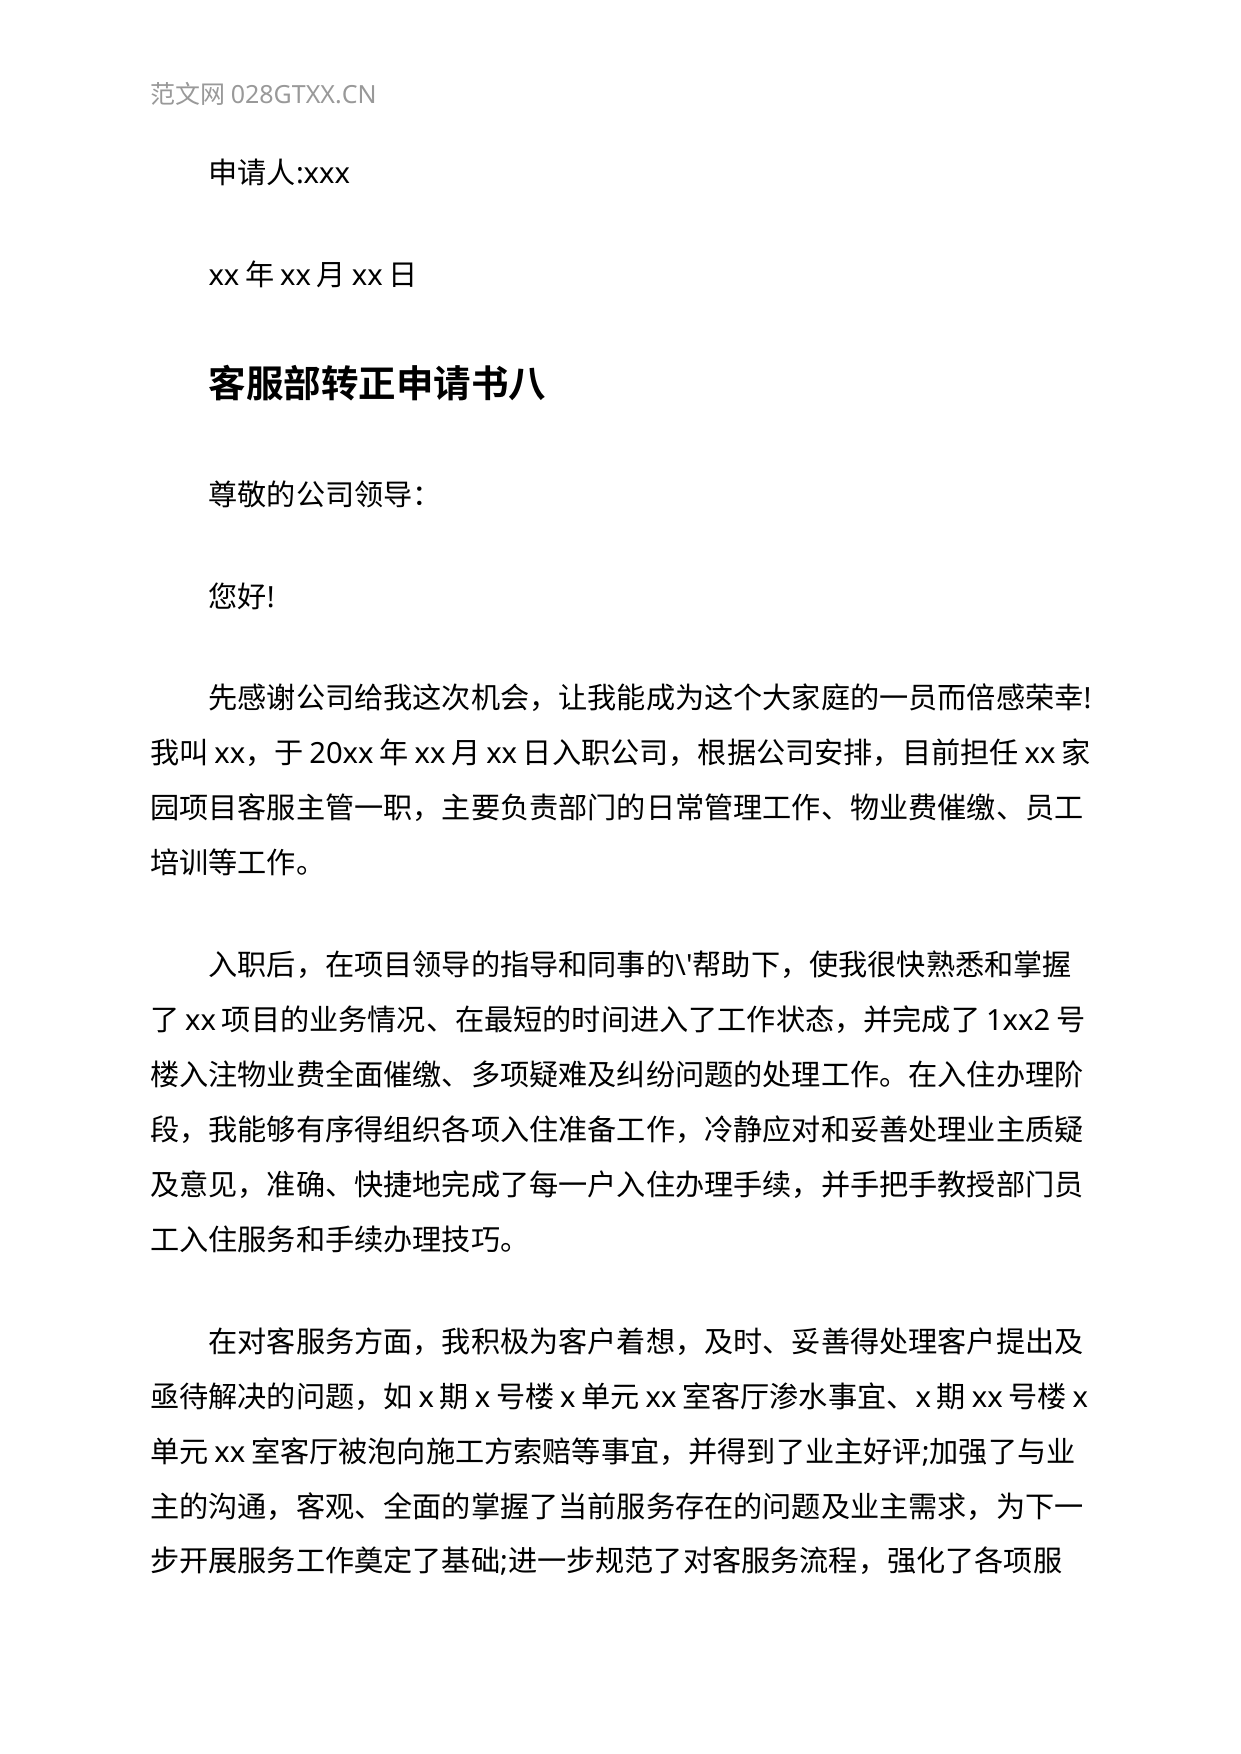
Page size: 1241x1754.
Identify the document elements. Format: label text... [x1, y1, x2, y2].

text 入职后，在项目领导的指导和同事的\'帮助下，使我很快熟悉和掌握了xx项目的业务情况、在最短的时间进入了工作状态，并完成了1xx2号楼入注物业费全面催缴、多项疑难及纠纷问题的处理工作。在入住办理阶段，我能够有序得组织各项入住准备工作，冷静应对和妥善处理业主质疑及意见，准确、快捷地完成了每一户入住办理手续，并手把手教授部门员工入住服务和手续办理技巧。 [150, 942, 1090, 1259]
text 尊敬的公司领导： [150, 471, 1090, 514]
text xx年xx月xx日 [150, 252, 1090, 294]
text 您好! [150, 573, 1090, 616]
text 客服部转正申请书八 [150, 354, 1090, 408]
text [150, 1318, 1090, 1580]
text 申请人:xxx [150, 150, 1090, 192]
text 先感谢公司给我这次机会，让我能成为这个大家庭的一员而倍感荣幸!我叫xx，于20xx年xx月xx日入职公司，根据公司安排，目前担任xx家园项目客服主管一职，主要负责部门的日常管理工作、物业费催缴、员工培训等工作。 [150, 675, 1090, 882]
